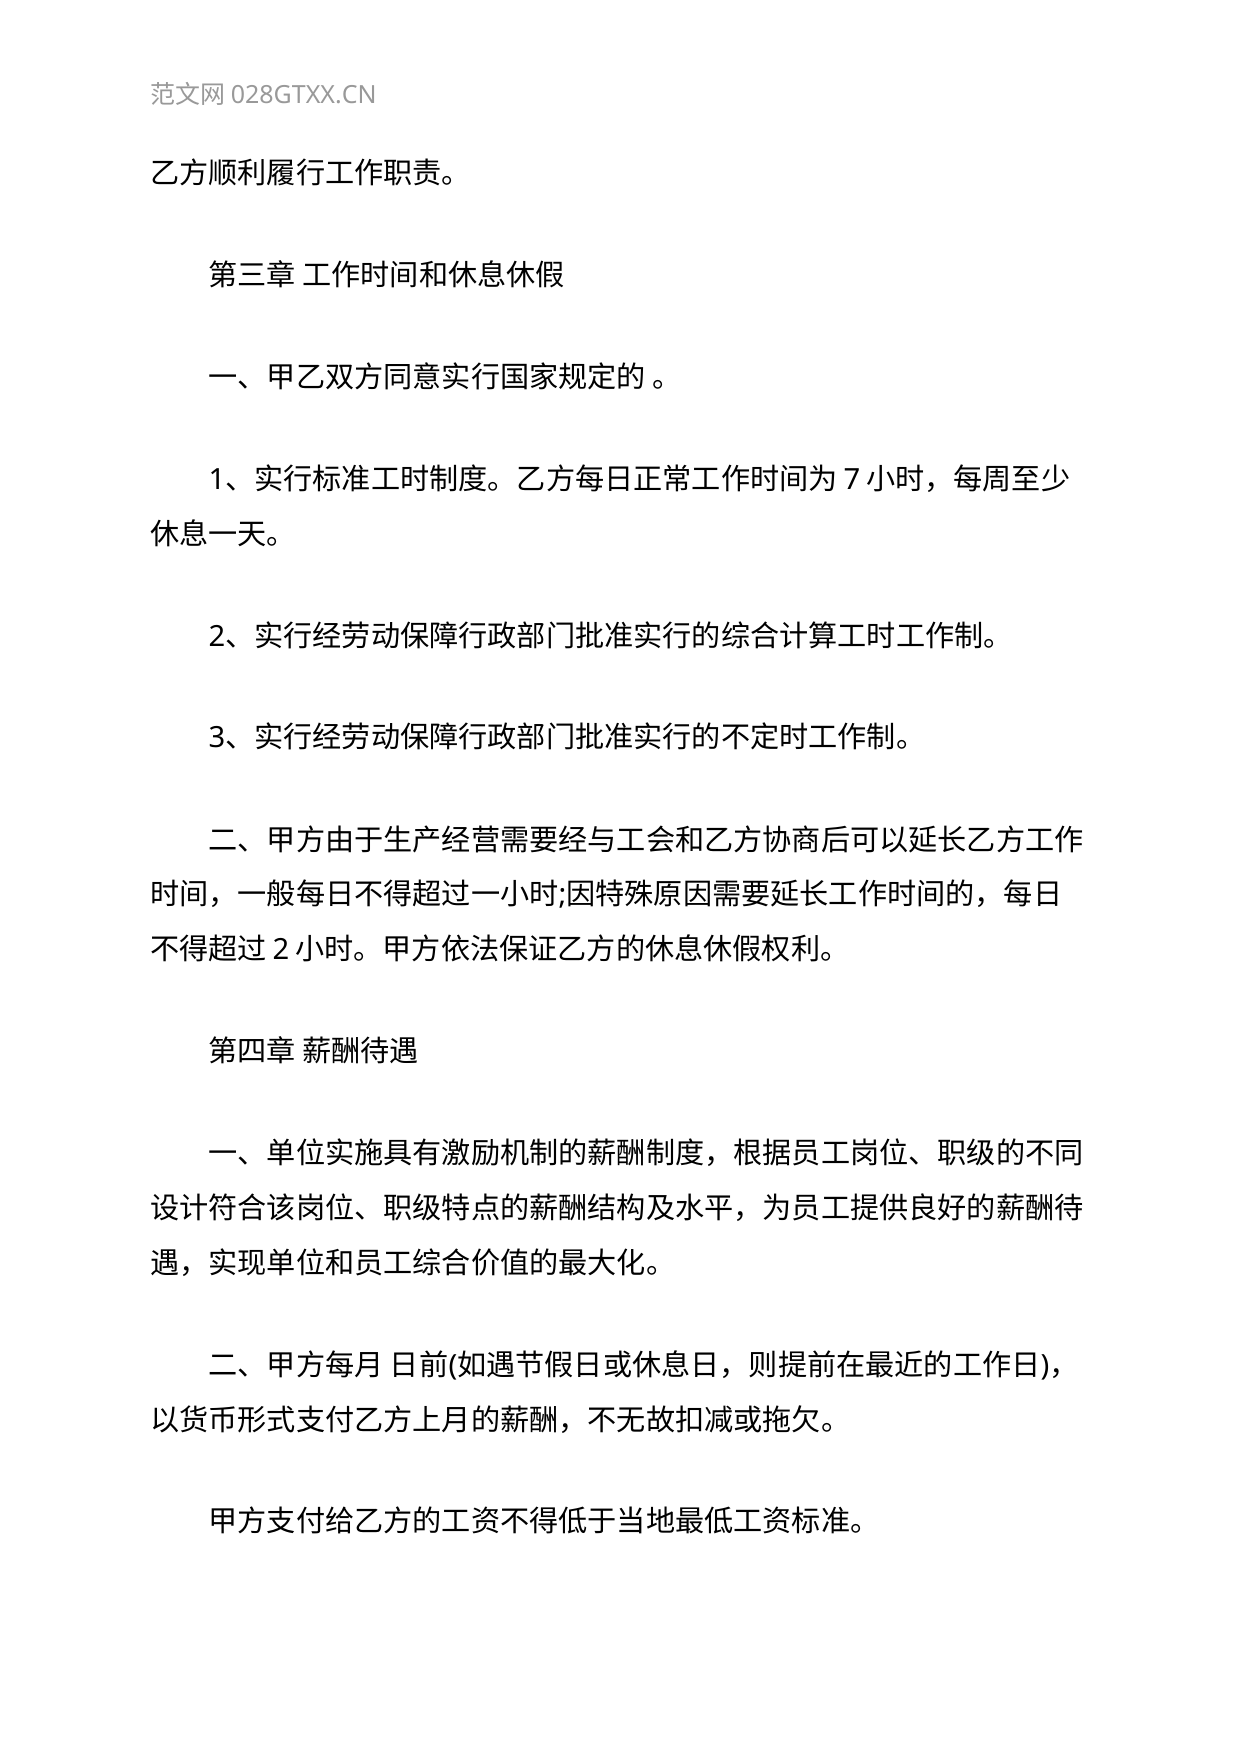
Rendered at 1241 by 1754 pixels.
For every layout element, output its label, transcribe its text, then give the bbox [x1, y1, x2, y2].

text 一、甲乙双方同意实行国家规定的 。 [150, 353, 1090, 396]
text 一、单位实施具有激励机制的薪酬制度，根据员工岗位、职级的不同设计符合该岗位、职级特点的薪酬结构及水平，为员工提供良好的薪酬待遇，实现单位和员工综合价值的最大化。 [150, 1130, 1090, 1282]
text 二、甲方由于生产经营需要经与工会和乙方协商后可以延长乙方工作时间，一般每日不得超过一小时;因特殊原因需要延长工作时间的，每日不得超过2小时。甲方依法保证乙方的休息休假权利。 [150, 816, 1090, 968]
text 1、实行标准工时制度。乙方每日正常工作时间为7小时，每周至少休息一天。 [150, 455, 1090, 553]
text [150, 150, 1090, 192]
text 第三章 工作时间和休息休假 [150, 252, 1090, 294]
text 2、实行经劳动保障行政部门批准实行的综合计算工时工作制。 [150, 612, 1090, 654]
text 二、甲方每月 日前(如遇节假日或休息日，则提前在最近的工作日)，以货币形式支付乙方上月的薪酬，不无故扣减或拖欠。 [150, 1341, 1090, 1438]
text 甲方支付给乙方的工资不得低于当地最低工资标准。 [150, 1498, 1090, 1540]
text 第四章 薪酬待遇 [150, 1028, 1090, 1070]
text 3、实行经劳动保障行政部门批准实行的不定时工作制。 [150, 714, 1090, 756]
